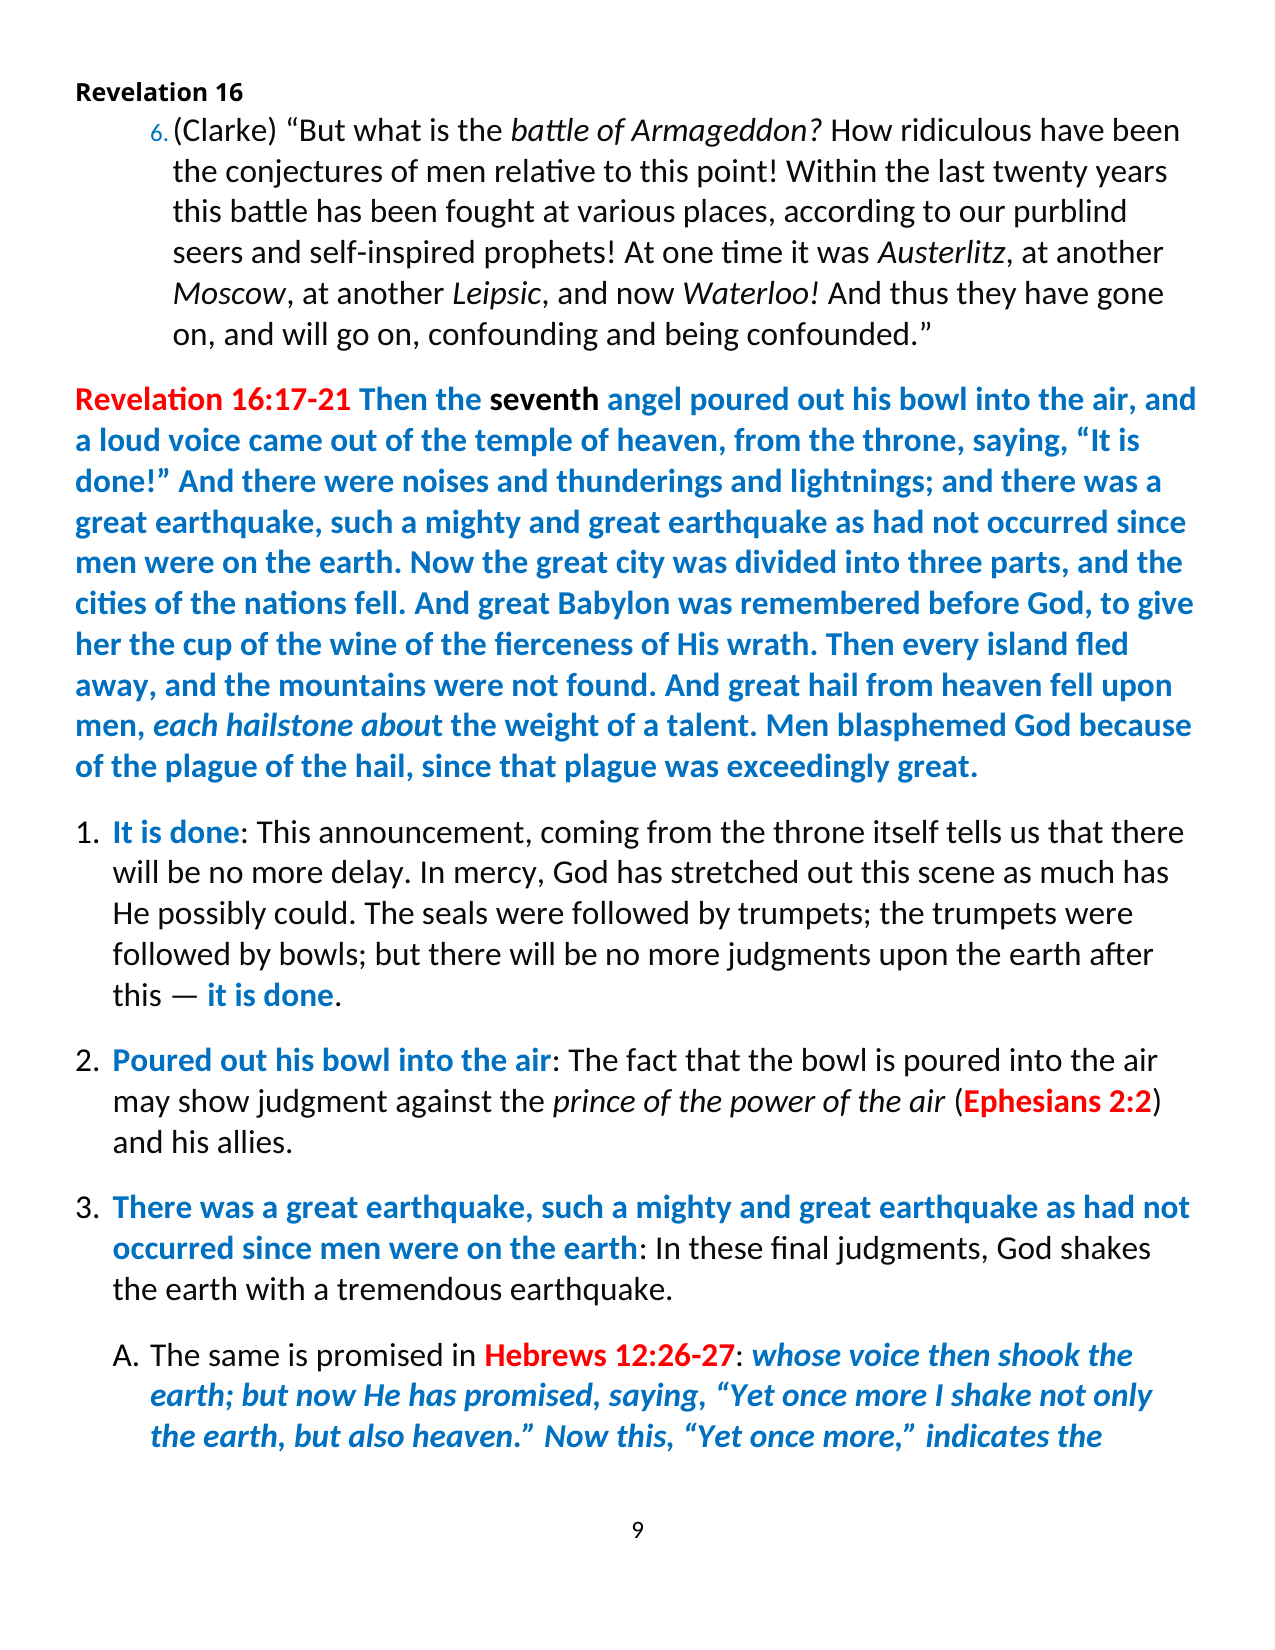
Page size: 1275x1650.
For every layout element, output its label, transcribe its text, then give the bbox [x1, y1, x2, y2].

text Revelation 16:17-21 Then the seventh angel poured out his bowl into the air, and a loud voice came out of the temple of heaven, from the throne, saying, “It is done!” And there were noises and thunderings and lightnings; and there was a great earthquake, such a mighty and great earthquake as had not occurred since men were on the earth. Now the great city was divided into three parts, and the cities of the nations fell. And great Babylon was remembered before God, to give her the cup of the wine of the fierceness of His wrath. Then every island fled away, and the mountains were not found. And great hail from heaven fell upon men, each hailstone about the weight of a talent. Men blasphemed God because of the plague of the hail, since that plague was exceedingly great. [75, 378, 1200, 786]
list There was a great earthquake, such a mighty and great earthquake as had not occurred since men were on the earth: In these final judgments, God shakes the earth with a tremendous earthquake. [75, 1187, 1200, 1309]
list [112, 1334, 1200, 1456]
list (Clarke) “But what is the battle of Armageddon? How ridiculous have been the conjectures of men relative to this point! Within the last twenty years this battle has been fought at various places, according to our purblind seers and self-inspired prophets! At one time it was Austerlitz, at another Moscow, at another Leipsic, and now Waterloo! And thus they have gone on, and will go on, confounding and being confounded.” [150, 109, 1200, 353]
list Poured out his bowl into the air: The fact that the bowl is poured into the air may show judgment against the prince of the power of the air (Ephesians 2:2) and his allies. [75, 1039, 1200, 1162]
list It is done: This announcement, coming from the throne itself tells us that there will be no more delay. In mercy, God has stretched out this scene as much has He possibly could. The seals were followed by trumpets; the trumpets were followed by bowls; but there will be no more judgments upon the earth after this — it is done. [75, 811, 1200, 1014]
